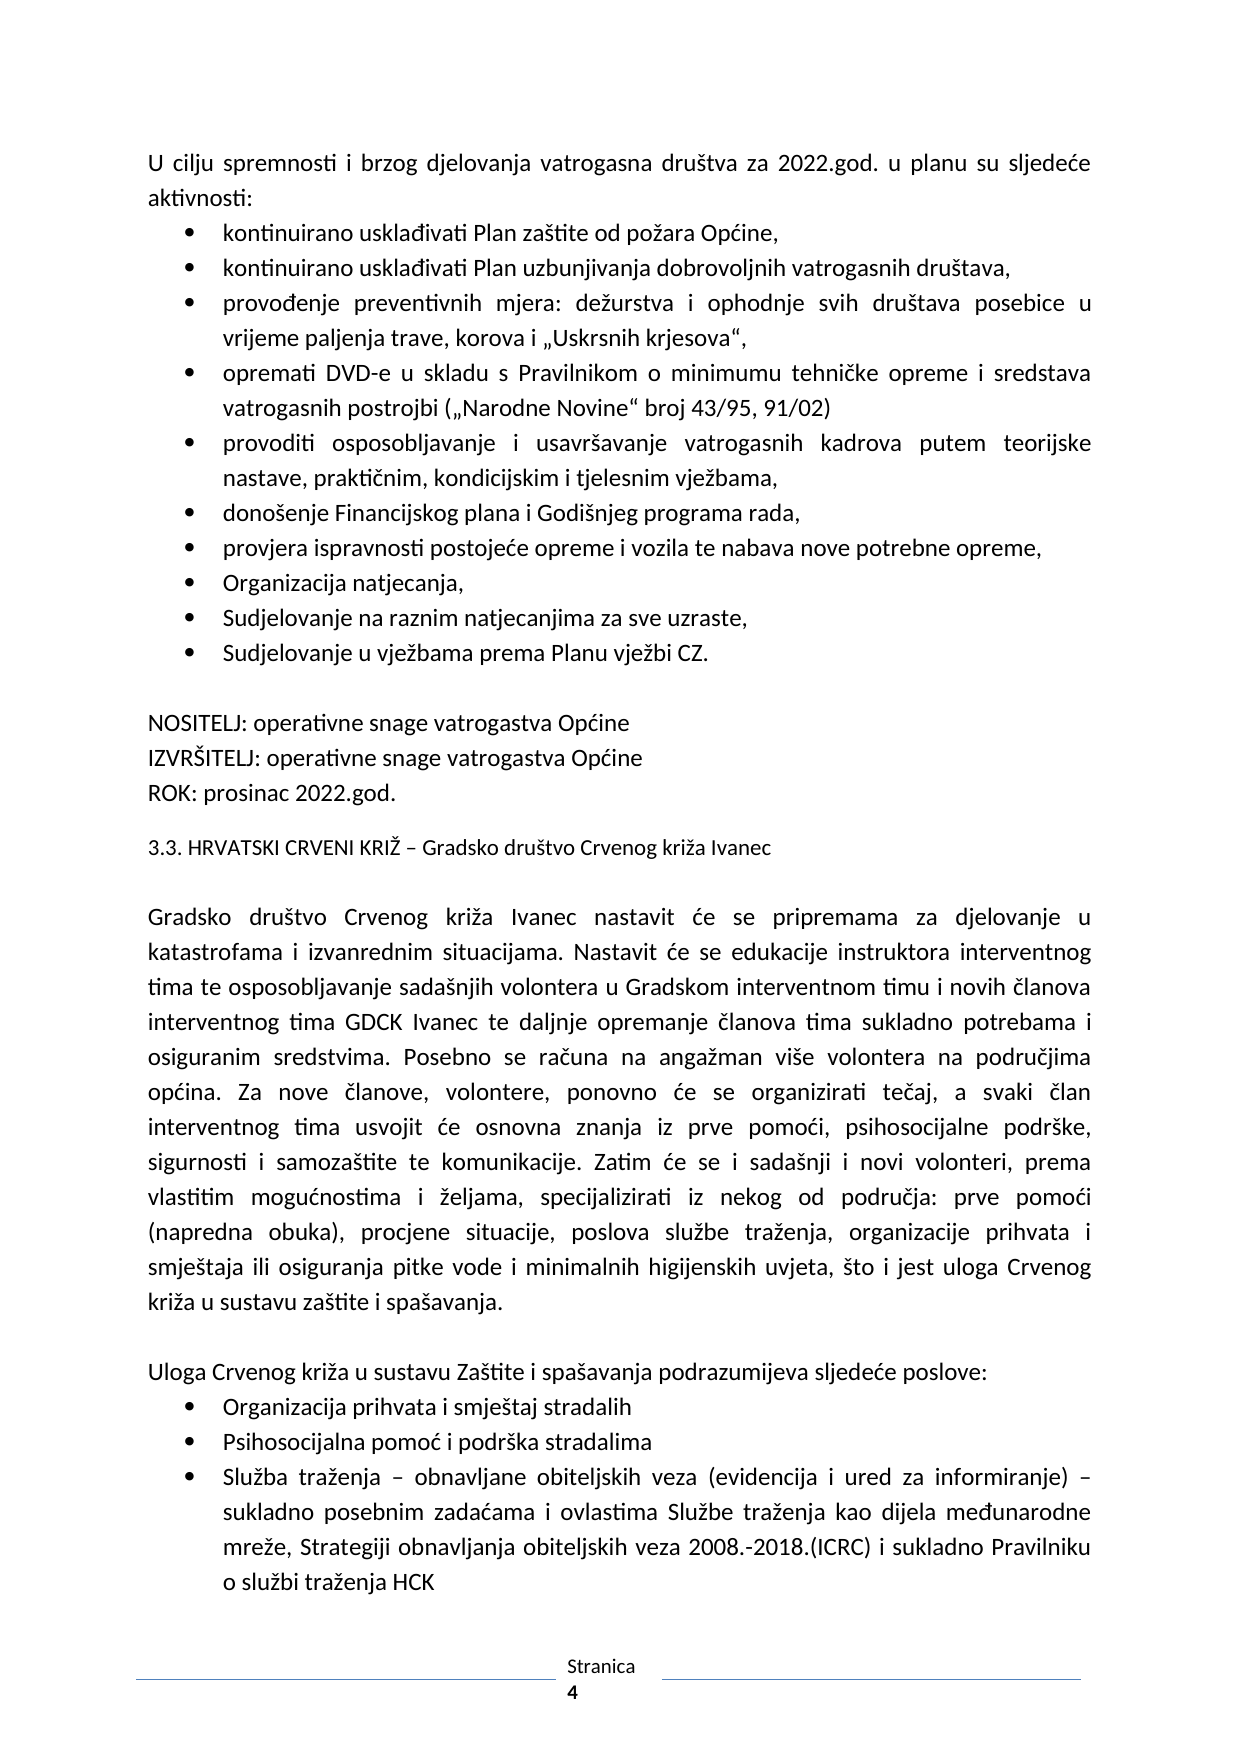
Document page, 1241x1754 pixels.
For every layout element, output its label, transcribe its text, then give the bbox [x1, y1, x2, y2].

subtitle 3.3. HRVATSKI CRVENI KRIŽ – Gradsko društvo Crvenog križa Ivanec [148, 833, 1093, 861]
list Služba traženja – obnavljane obiteljskih veza (evidencija i ured za informiranje) – sukladno posebnim zadaćama i ovlastima Službe traženja kao dijela međunarodne mreže, Strategiji obnavljanja obiteljskih veza 2008.-2018.(ICRC) i sukladno Pravilniku o službi traženja HCK [185, 1461, 1093, 1596]
list donošenje Financijskog plana i Godišnjeg programa rada, [185, 498, 1093, 528]
text ROK: prosinac 2022.god. [148, 778, 1093, 808]
list Organizacija prihvata i smještaj stradalih [185, 1391, 1093, 1421]
list Sudjelovanje na raznim natjecanjima za sve uzraste, [185, 603, 1093, 633]
text NOSITELJ: operativne snage vatrogastva Općine [148, 708, 1093, 738]
list opremati DVD-e u skladu s Pravilnikom o minimumu tehničke opreme i sredstava vatrogasnih postrojbi („Narodne Novine“ broj 43/95, 91/02) [185, 358, 1093, 423]
list Organizacija natjecanja, [185, 568, 1093, 598]
list provjera ispravnosti postojeće opreme i vozila te nabava nove potrebne opreme, [185, 533, 1093, 563]
text Gradsko društvo Crvenog križa Ivanec nastavit će se pripremama za djelovanje u katastrofama i izvanrednim situacijama. Nastavit će se edukacije instruktora interventnog tima te osposobljavanje sadašnjih volontera u Gradskom interventnom timu i novih članova interventnog tima GDCK Ivanec te daljnje opremanje članova tima sukladno potrebama i osiguranim sredstvima. Posebno se računa na angažman više volontera na područjima općina. Za nove članove, volontere, ponovno će se organizirati tečaj, a svaki član interventnog tima usvojit će osnovna znanja iz prve pomoći, psihosocijalne podrške, sigurnosti i samozaštite te komunikacije. Zatim će se i sadašnji i novi volonteri, prema vlastitim mogućnostima i željama, specijalizirati iz nekog od područja: prve pomoći (napredna obuka), procjene situacije, poslova službe traženja, organizacije prihvata i smještaja ili osiguranja pitke vode i minimalnih higijenskih uvjeta, što i jest uloga Crvenog križa u sustavu zaštite i spašavanja. [148, 901, 1093, 1316]
text Uloga Crvenog križa u sustavu Zaštite i spašavanja podrazumijeva sljedeće poslove: [148, 1356, 1093, 1386]
list Psihosocijalna pomoć i podrška stradalima [185, 1426, 1093, 1456]
list kontinuirano usklađivati Plan uzbunjivanja dobrovoljnih vatrogasnih društava, [185, 253, 1093, 283]
list kontinuirano usklađivati Plan zaštite od požara Općine, [185, 218, 1093, 248]
list Sudjelovanje u vježbama prema Planu vježbi CZ. [185, 638, 1093, 668]
list provođenje preventivnih mjera: dežurstva i ophodnje svih društava posebice u vrijeme paljenja trave, korova i „Uskrsnih krjesova“, [185, 288, 1093, 353]
text IZVRŠITELJ: operativne snage vatrogastva Općine [148, 743, 1093, 773]
text U cilju spremnosti i brzog djelovanja vatrogasna društva za 2022.god. u planu su sljedeće aktivnosti: [148, 148, 1093, 213]
list provoditi osposobljavanje i usavršavanje vatrogasnih kadrova putem teorijske nastave, praktičnim, kondicijskim i tjelesnim vježbama, [185, 428, 1093, 493]
